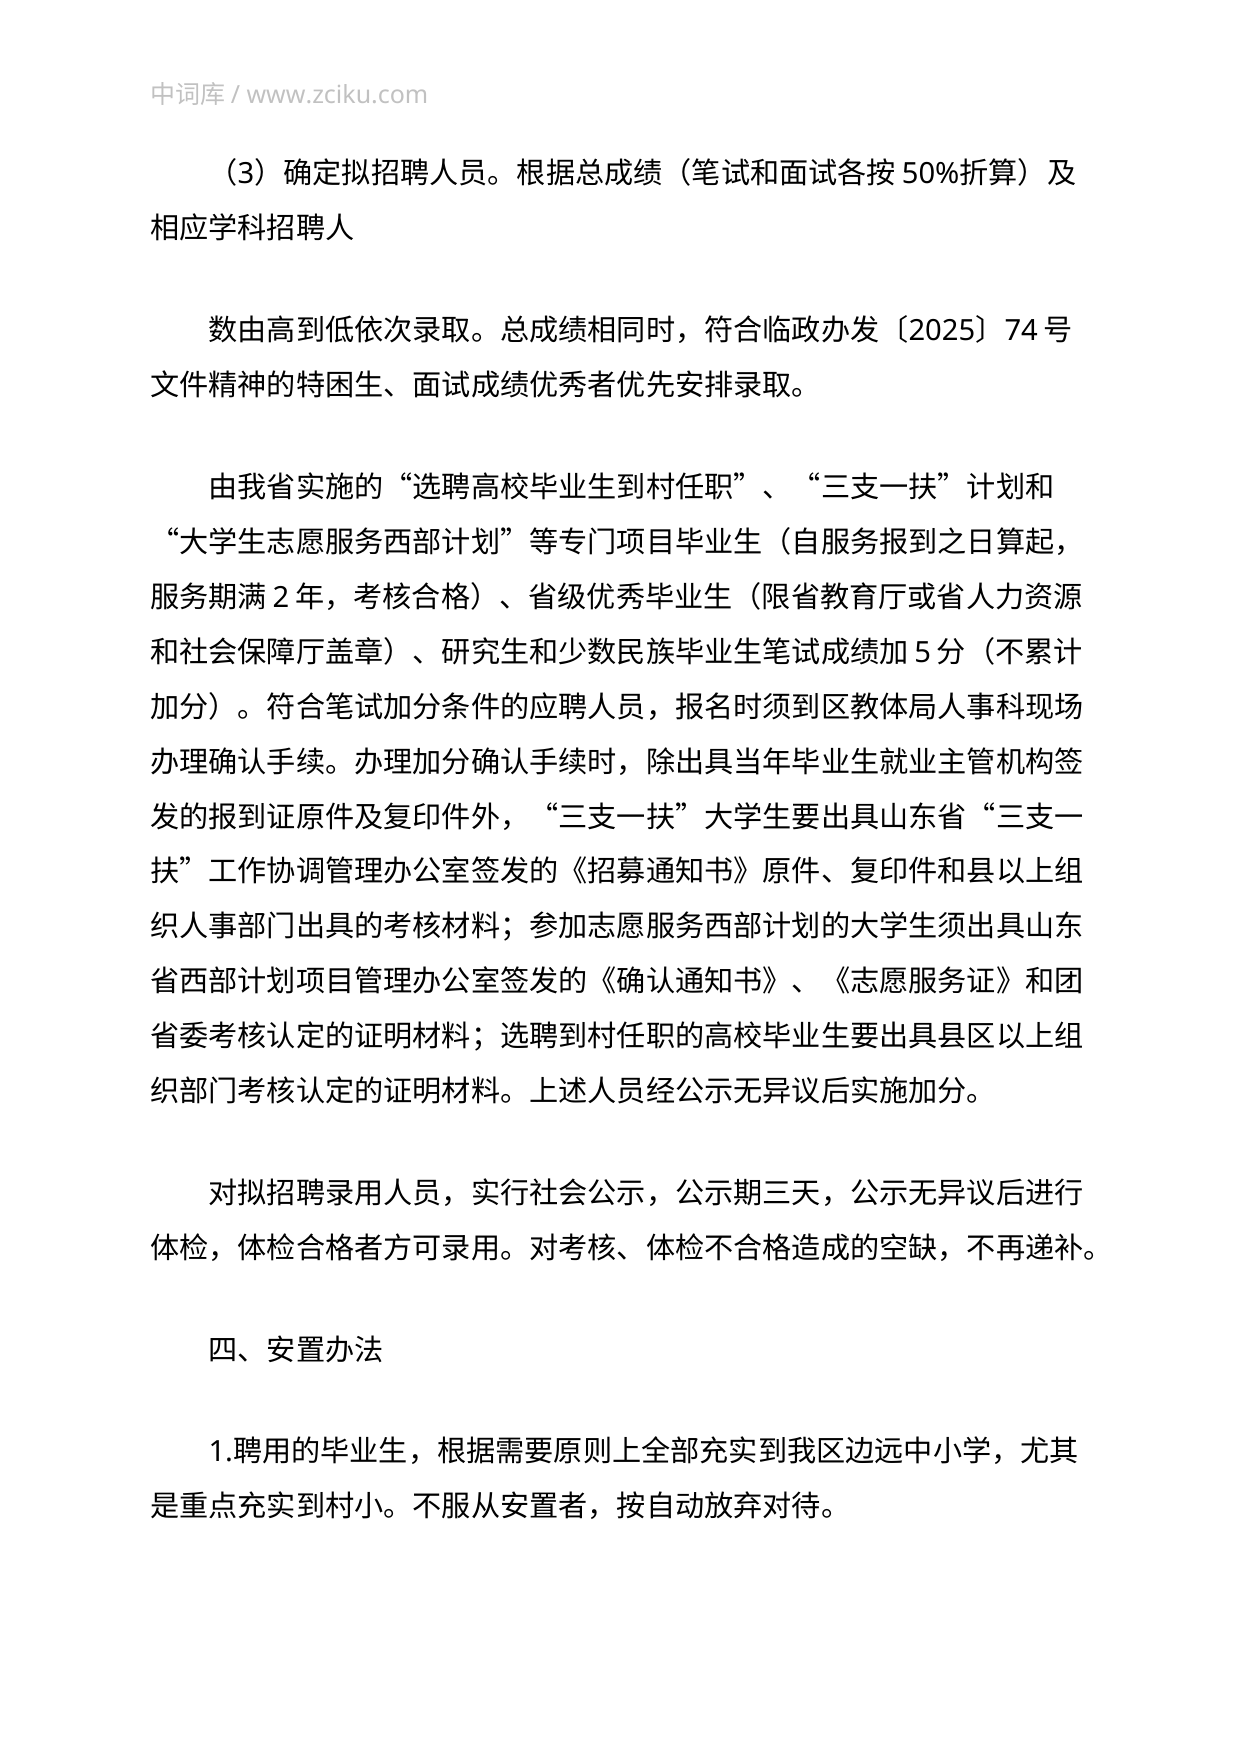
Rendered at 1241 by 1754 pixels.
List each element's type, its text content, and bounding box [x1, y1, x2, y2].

text 1.聘用的毕业生，根据需要原则上全部充实到我区边远中小学，尤其是重点充实到村小。不服从安置者，按自动放弃对待。 [150, 1428, 1090, 1525]
text 对拟招聘录用人员，实行社会公示，公示期三天，公示无异议后进行体检，体检合格者方可录用。对考核、体检不合格造成的空缺，不再递补。 [150, 1169, 1090, 1267]
text （3）确定拟招聘人员。根据总成绩（笔试和面试各按50%折算）及相应学科招聘人 [150, 150, 1090, 247]
text 由我省实施的“选聘高校毕业生到村任职”、“三支一扶”计划和“大学生志愿服务西部计划”等专门项目毕业生（自服务报到之日算起，服务期满2年，考核合格）、省级优秀毕业生（限省教育厅或省人力资源和社会保障厅盖章）、研究生和少数民族毕业生笔试成绩加5分（不累计加分）。符合笔试加分条件的应聘人员，报名时须到区教体局人事科现场办理确认手续。办理加分确认手续时，除出具当年毕业生就业主管机构签发的报到证原件及复印件外，“三支一扶”大学生要出具山东省“三支一扶”工作协调管理办公室签发的《招募通知书》原件、复印件和县以上组织人事部门出具的考核材料；参加志愿服务西部计划的大学生须出具山东省西部计划项目管理办公室签发的《确认通知书》、《志愿服务证》和团省委考核认定的证明材料；选聘到村任职的高校毕业生要出具县区以上组织部门考核认定的证明材料。上述人员经公示无异议后实施加分。 [150, 463, 1090, 1110]
text 数由高到低依次录取。总成绩相同时，符合临政办发〔2025〕74号文件精神的特困生、面试成绩优秀者优先安排录取。 [150, 307, 1090, 404]
text 四、安置办法 [150, 1326, 1090, 1368]
